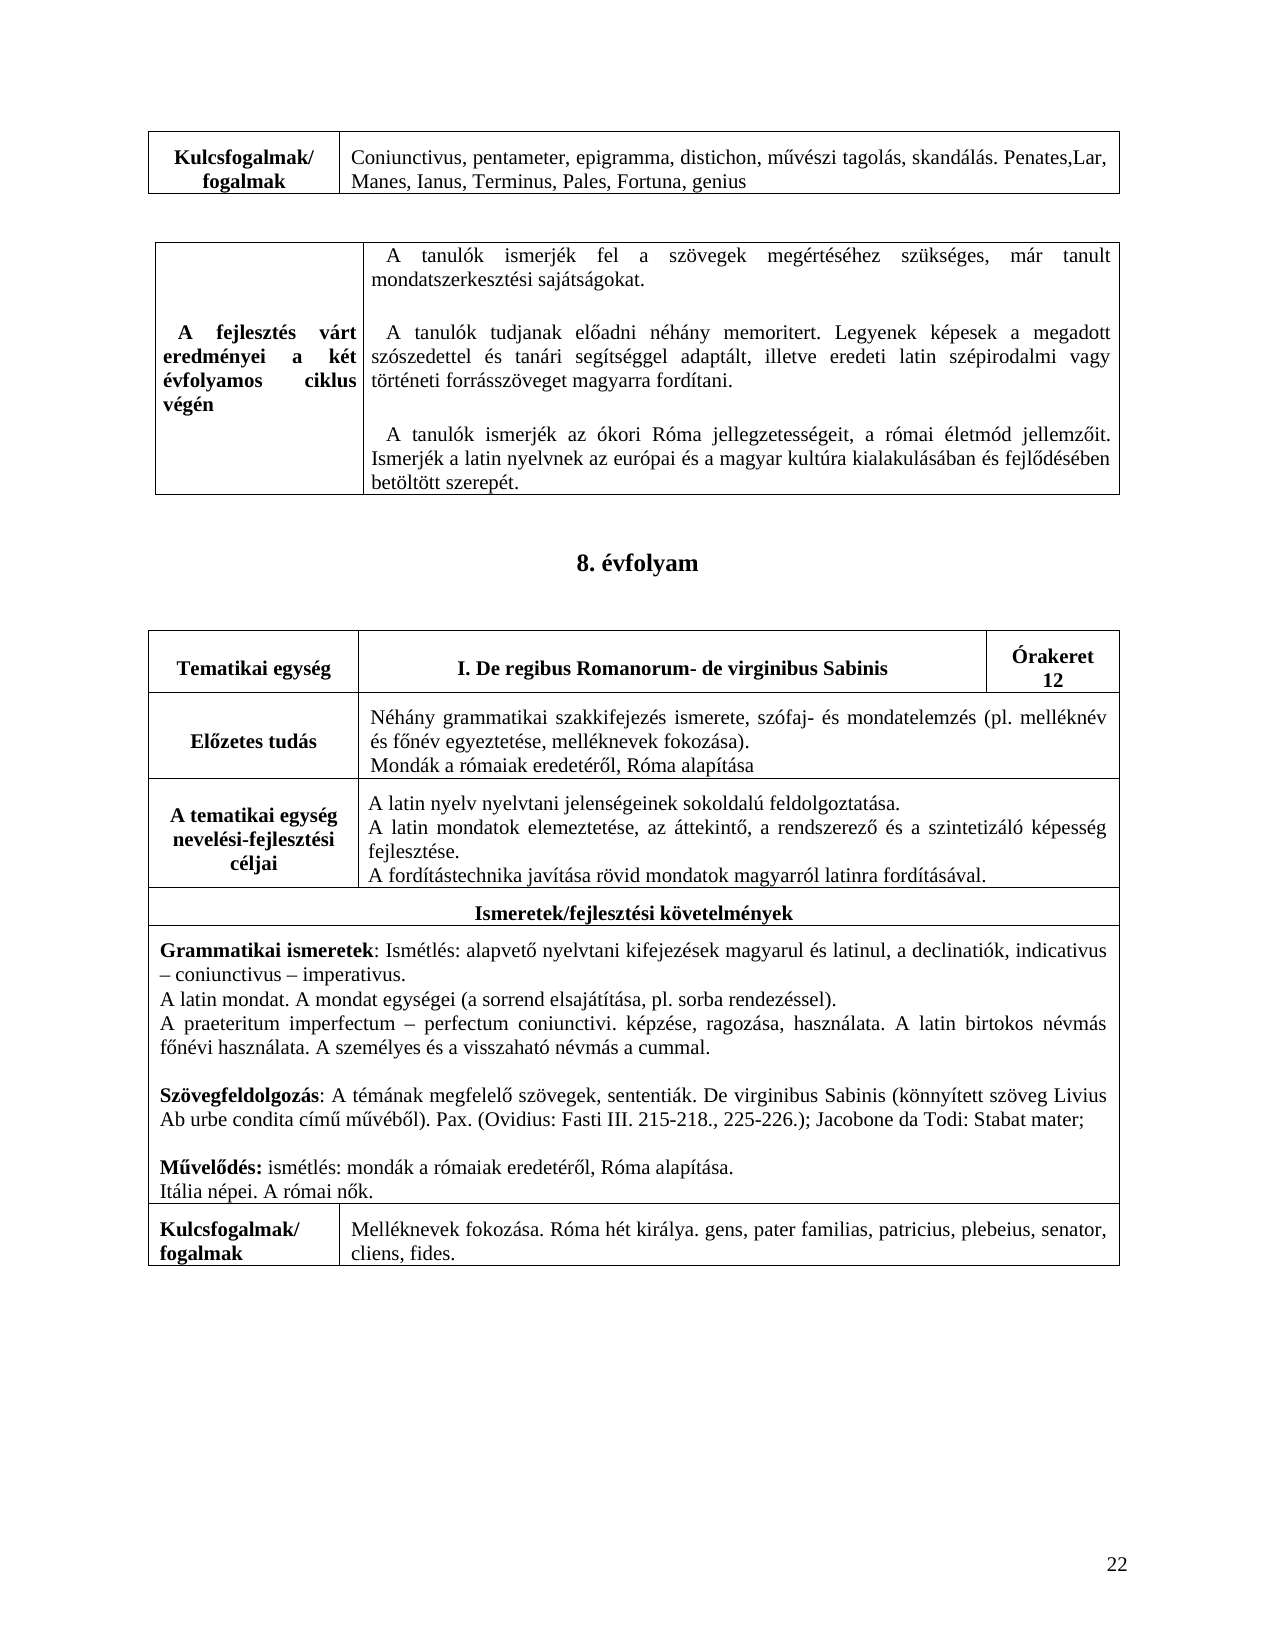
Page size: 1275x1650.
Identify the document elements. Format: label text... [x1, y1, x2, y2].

table_cell Grammatikai ismeretek: Ismétlés: alapvető nyelvtani kifejezések magyarul és latinul, a declinatiók, indicativus – coniunctivus – imperativus. A latin mondat. A mondat egységei (a sorrend elsajátítása, pl. sorba rendezéssel). A praeteritum imperfectum – perfectum coniunctivi. képzése, ragozása, használata. A latin birtokos névmás főnévi használata. A személyes és a visszaható névmás a cummal. Szövegfeldolgozás: A témának megfelelő szövegek, sententiák. De virginibus Sabinis (könnyített szöveg Livius Ab urbe condita című művéből). Pax. (Ovidius: Fasti III. 215-218., 225-226.); Jacobone da Todi: Stabat mater; Művelődés: ismétlés: mondák a rómaiak eredetéről, Róma alapítása. Itália népei. A római nők. [149, 926, 1119, 1203]
table_cell Melléknevek fokozása. Róma hét királya. gens, pater familias, patricius, plebeius, senator, cliens, fides. [340, 1204, 1119, 1265]
table_cell Ismeretek/fejlesztési követelmények [149, 888, 1119, 925]
table_cell Kulcsfogalmak/ fogalmak [149, 1204, 339, 1265]
table_cell Coniunctivus, pentameter, epigramma, distichon, művészi tagolás, skandálás. Penates,Lar, Manes, Ianus, Terminus, Pales, Fortuna, genius [340, 132, 1119, 193]
table_header I. De regibus Romanorum- de virginibus Sabinis [359, 631, 986, 692]
table_header A tanulók ismerjék fel a szövegek megértéséhez szükséges, már tanult mondatszerkesztési sajátságokat. A tanulók tudjanak előadni néhány memoritert. Legyenek képesek a megadott szószedettel és tanári segítséggel adaptált, illetve eredeti latin szépirodalmi vagy történeti forrásszöveget magyarra fordítani. A tanulók ismerjék az ókori Róma jellegzetességeit, a római életmód jellemzőit. Ismerjék a latin nyelvnek az európai és a magyar kultúra kialakulásában és fejlődésében betöltött szerepét. [364, 243, 1119, 494]
text 8. évfolyam [148, 548, 1127, 577]
table_header Tematikai egység [149, 631, 358, 692]
table_cell Néhány grammatikai szakkifejezés ismerete, szófaj- és mondatelemzés (pl. melléknév és főnév egyeztetése, melléknevek fokozása). Mondák a rómaiak eredetéről, Róma alapítása [359, 693, 1119, 777]
table_header Órakeret 12 [987, 631, 1119, 692]
table_cell Kulcsfogalmak/ fogalmak [149, 132, 339, 193]
table_header A fejlesztés várt eredményei a két évfolyamos ciklus végén [156, 243, 363, 494]
table_cell A tematikai egység nevelési-fejlesztési céljai [149, 779, 358, 887]
table_cell Előzetes tudás [149, 693, 358, 777]
table_cell A latin nyelv nyelvtani jelenségeinek sokoldalú feldolgoztatása. A latin mondatok elemeztetése, az áttekintő, a rendszerező és a szintetizáló képesség fejlesztése. A fordítástechnika javítása rövid mondatok magyarról latinra fordításával. [359, 779, 1119, 887]
